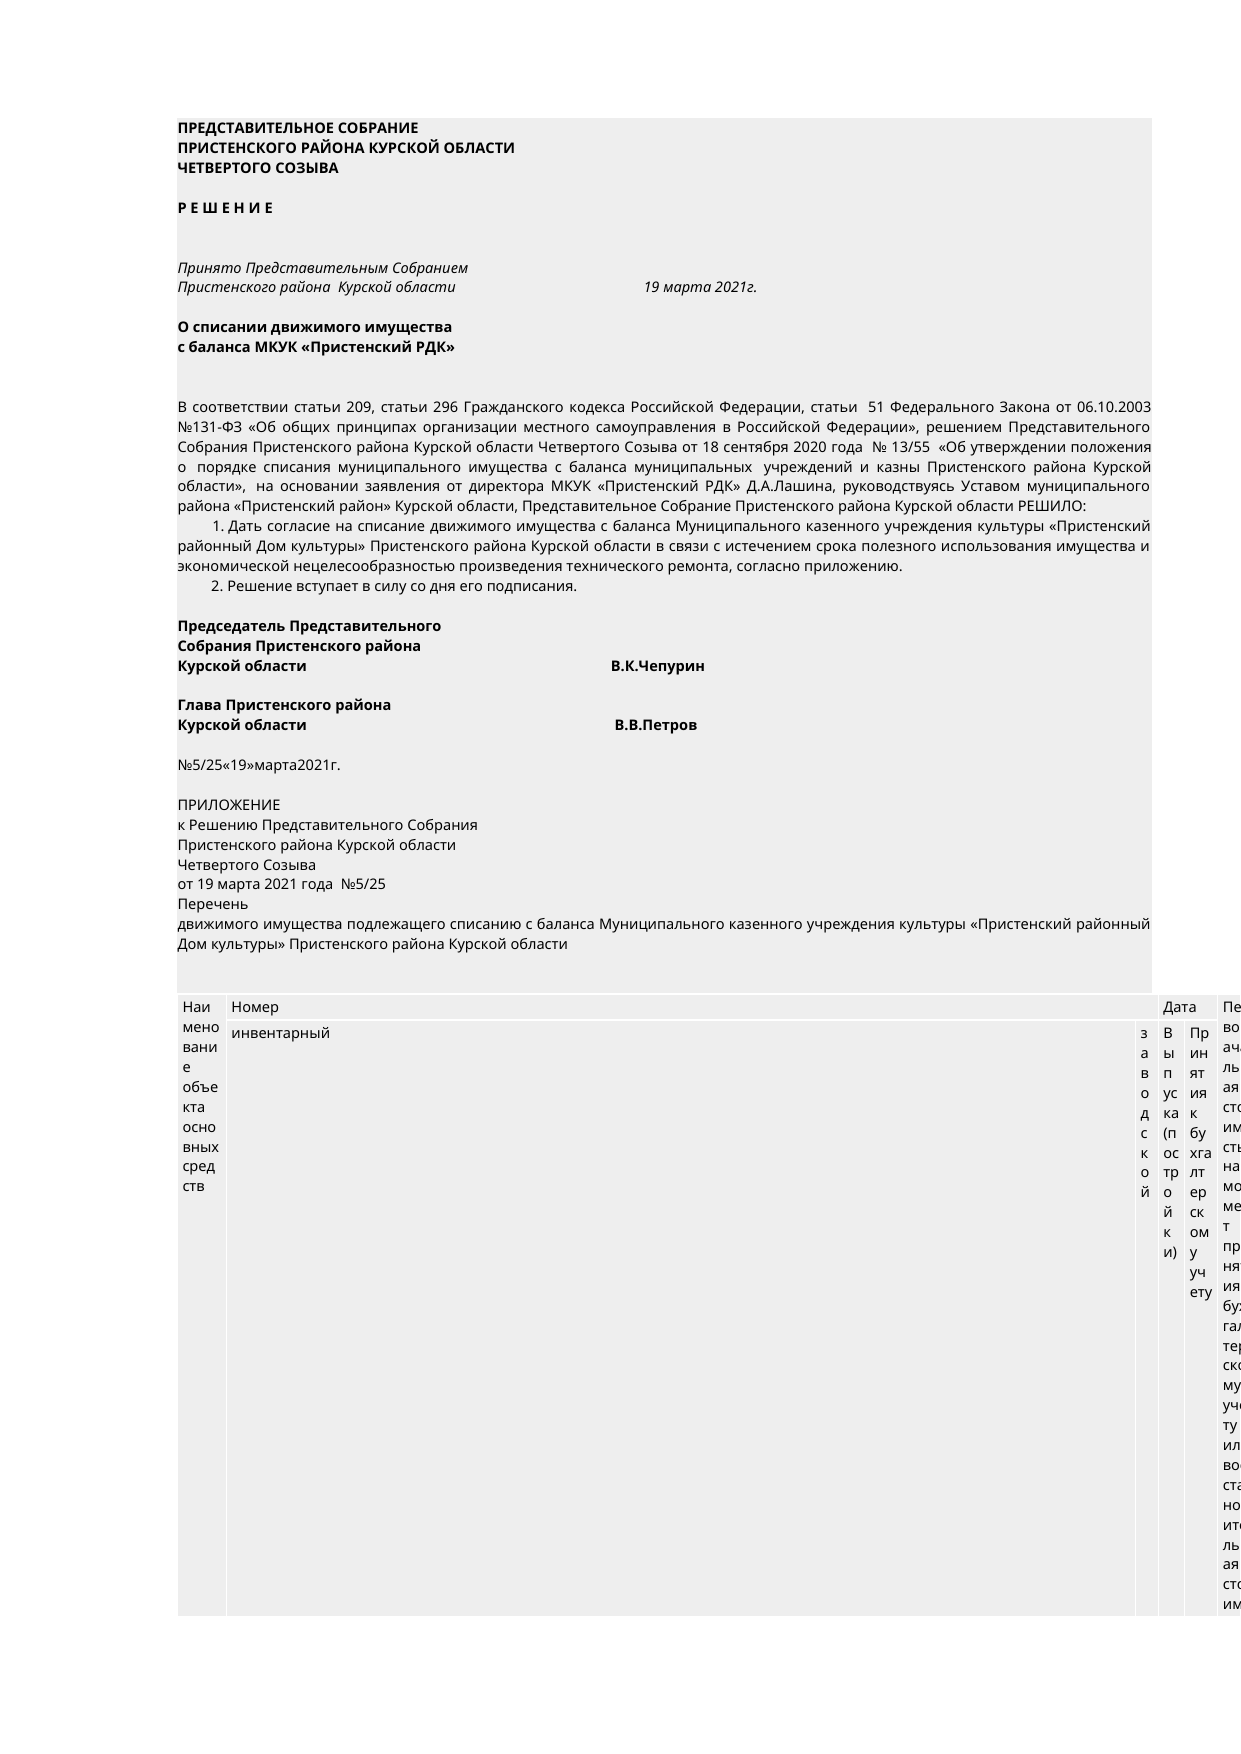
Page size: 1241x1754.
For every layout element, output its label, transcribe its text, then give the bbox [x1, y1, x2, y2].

text 2. Решение вступает в силу со дня его подписания. [177, 576, 1152, 596]
text 1. Дать согласие на списание движимого имущества с баланса Муниципального казенного учреждения культуры «Пристенский районный Дом культуры» Пристенского района Курской области в связи с истечением срока полезного использования имущества и экономической нецелесообразностью произведения технического ремонта, согласно приложению. [177, 516, 1152, 576]
table_cell заводской [1136, 1021, 1158, 1616]
text к Решению Представительного Собрания [177, 814, 1152, 834]
text Глава Пристенского района [177, 695, 1152, 715]
table_header Наименование объекта основных средств [178, 995, 226, 1616]
text ЧЕТВЕРТОГО СОЗЫВА [177, 158, 1152, 178]
text Пристенского района Курской области [177, 834, 1152, 854]
text с баланса МКУК «Пристенский РДК» [177, 337, 1152, 357]
text №5/25«19»марта2021г. [177, 755, 1152, 775]
text Пристенского района Курской области 19 марта 2021г. [177, 277, 1152, 297]
text В соответствии статьи 209, статьи 296 Гражданского кодекса Российской Федерации, статьи 51 Федерального Закона от 06.10.2003 №131-ФЗ «Об общих принципах организации местного самоуправления в Российской Федерации», решением Представительного Собрания Пристенского района Курской области Четвертого Созыва от 18 сентября 2020 года № 13/55 «Об утверждении положения о порядке списания муниципального имущества с баланса муниципальных учреждений и казны Пристенского района Курской области», на основании заявления от директора МКУК «Пристенский РДК» Д.А.Лашина, руководствуясь Уставом муниципального района «Пристенский район» Курской области, Представительное Собрание Пристенского района Курской области РЕШИЛО: [177, 397, 1152, 516]
table_cell инвентарный [227, 1021, 1135, 1616]
table_header Первоначальная стоимость на момент принятия к бухгалтерскому учету или восстановительная стоимость, руб. [1218, 995, 1240, 1616]
text Р Е Ш Е Н И Е [177, 198, 1152, 218]
text О списании движимого имущества [177, 317, 1152, 337]
text ПРИЛОЖЕНИЕ [177, 794, 1152, 814]
table_cell Выпуска (постройки) [1159, 1021, 1184, 1616]
text ПРЕДСТАВИТЕЛЬНОЕ СОБРАНИЕ [177, 118, 1152, 138]
text Перечень [177, 894, 1152, 914]
text Собрания Пристенского района [177, 635, 1152, 655]
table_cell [1185, 1021, 1217, 1616]
text от 19 марта 2021 года №5/25 [177, 874, 1152, 894]
text Курской области В.К.Чепурин [177, 655, 1152, 675]
text Курской области В.В.Петров [177, 715, 1152, 735]
text Принято Представительным Собранием [177, 257, 1152, 277]
text Четвертого Созыва [177, 854, 1152, 874]
text Председатель Представительного [177, 616, 1152, 635]
text движимого имущества подлежащего списанию с баланса Муниципального казенного учреждения культуры «Пристенский районный Дом культуры» Пристенского района Курской области [177, 914, 1152, 954]
text ПРИСТЕНСКОГО РАЙОНА КУРСКОЙ ОБЛАСТИ [177, 138, 1152, 158]
table_header Дата [1159, 995, 1217, 1019]
table_header Номер [227, 995, 1158, 1019]
